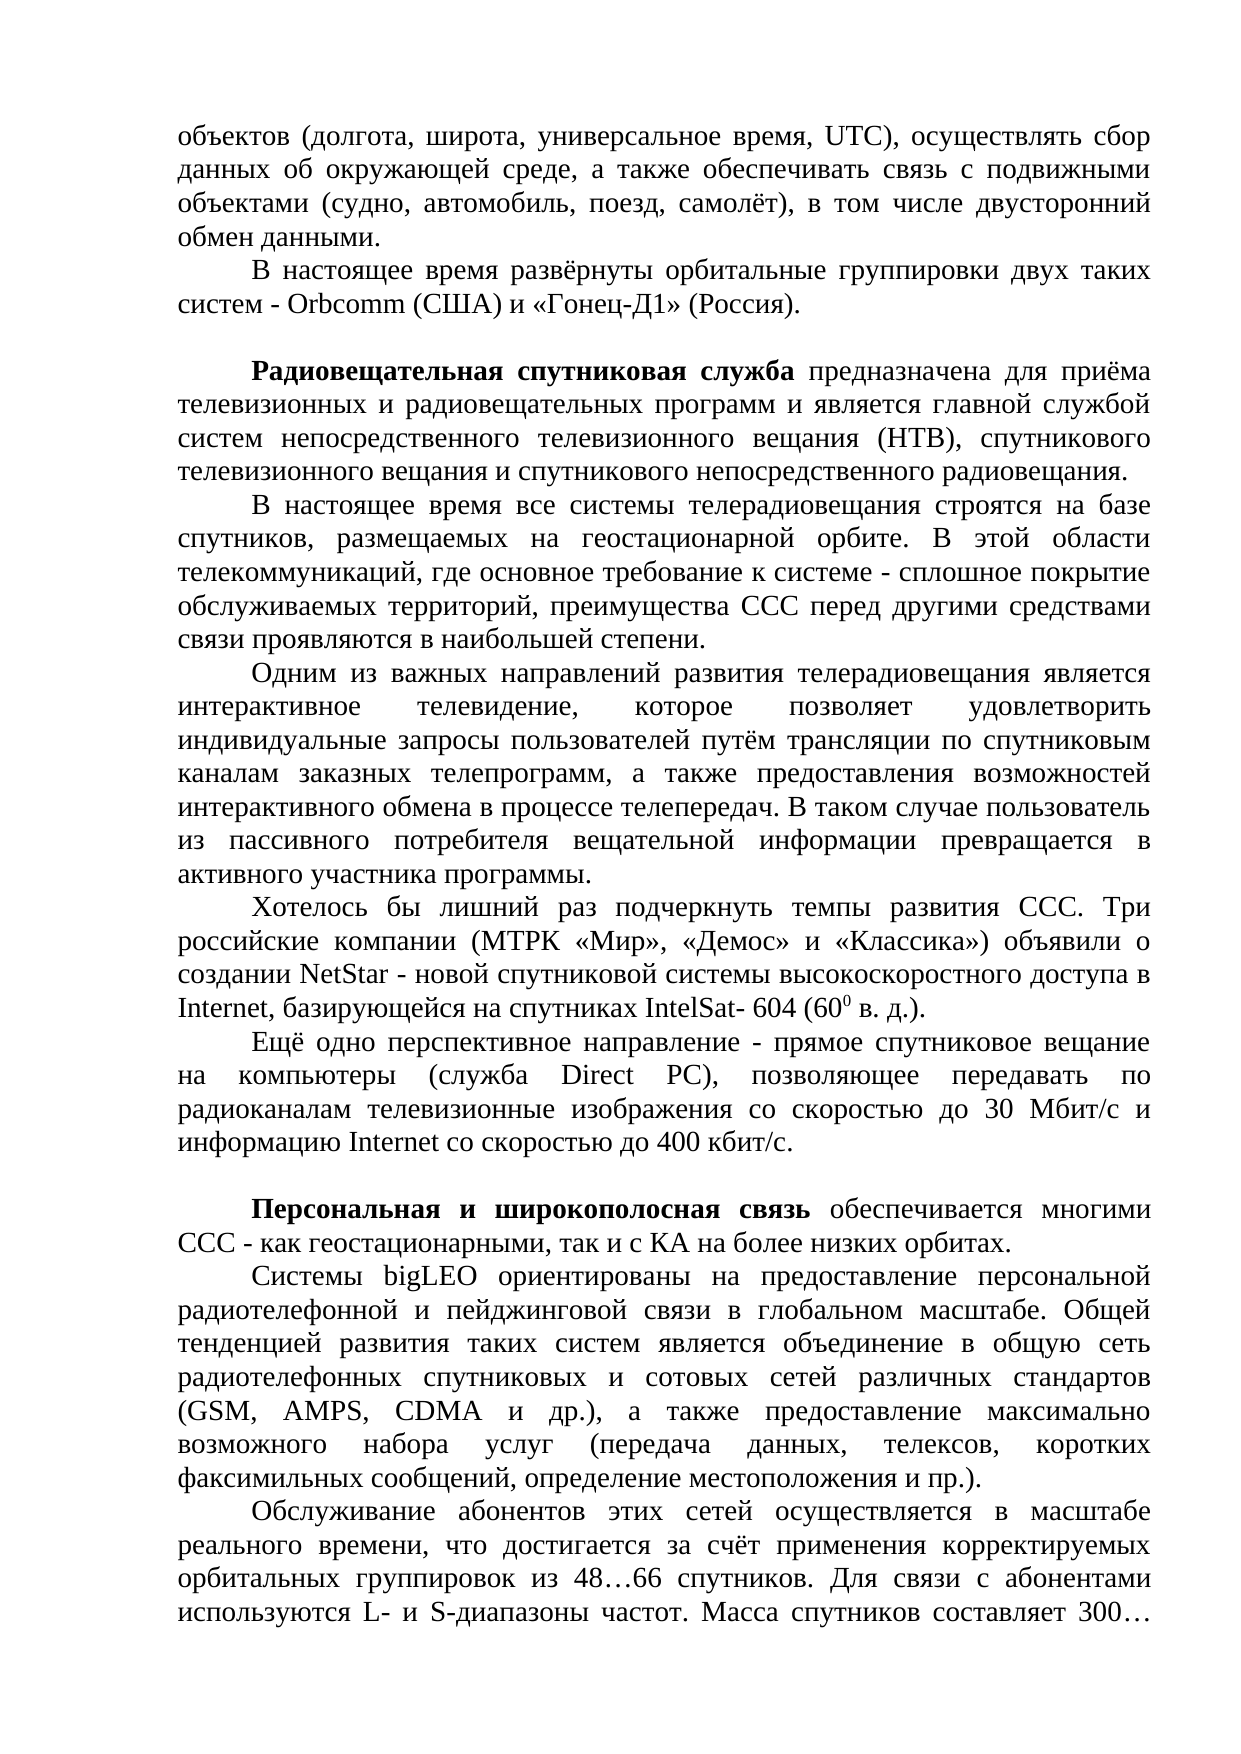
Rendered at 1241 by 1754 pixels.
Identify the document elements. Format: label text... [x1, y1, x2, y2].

text Радиовещательная спутниковая служба предназначена для приёма телевизионных и радиовещательных программ и является главной службой систем непосредственного телевизионного вещания (НТВ), спутникового телевизионного вещания и спутникового непосредственного радиовещания. [177, 353, 1152, 487]
text Одним из важных направлений развития телерадиовещания является интерактивное телевидение, которое позволяет удовлетворить индивидуальные запросы пользователей путём трансляции по спутниковым каналам заказных телепрограмм, а также предоставления возможностей интерактивного обмена в процессе телепередач. В таком случае пользователь из пассивного потребителя вещательной информации превращается в активного участника программы. [177, 655, 1152, 889]
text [177, 1493, 1152, 1627]
text В настоящее время все системы телерадиовещания строятся на базе спутников, размещаемых на геостационарной орбите. В этой области телекоммуникаций, где основное требование к системе - сплошное покрытие обслуживаемых территорий, преимущества ССС перед другими средствами связи проявляются в наибольшей степени. [177, 487, 1152, 655]
text Системы bigLEO ориентированы на предоставление персональной радиотелефонной и пейджинговой связи в глобальном масштабе. Общей тенденцией развития таких систем является объединение в общую сеть радиотелефонных спутниковых и сотовых сетей различных стандартов (GSM, AMPS, CDMA и др.), а также предоставление максимально возможного набора услуг (передача данных, телексов, коротких факсимильных сообщений, определение местоположения и пр.). [177, 1258, 1152, 1493]
text Хотелось бы лишний раз подчеркнуть темпы развития ССС. Три российские компании (МТРК «Мир», «Демос» и «Классика») объявили о создании NetStar - новой спутниковой системы высокоскоростного доступа в Internet, базирующейся на спутниках IntelSat- 604 (600 в. д.). [177, 889, 1152, 1024]
text В настоящее время развёрнуты орбитальные группировки двух таких систем - Orbcomm (США) и «Гонец-Д1» (Россия). [177, 252, 1152, 319]
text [177, 118, 1152, 252]
text Ещё одно перспективное направление - прямое спутниковое вещание на компьютеры (служба Direct PC), позволяющее передавать по радиоканалам телевизионные изображения со скоростью до 30 Мбит/с и информацию Internet со скоростью до 400 кбит/с. [177, 1024, 1152, 1158]
text Персональная и широкополосная связь обеспечивается многими ССС - как геостационарными, так и с КА на более низких орбитах. [177, 1191, 1152, 1258]
